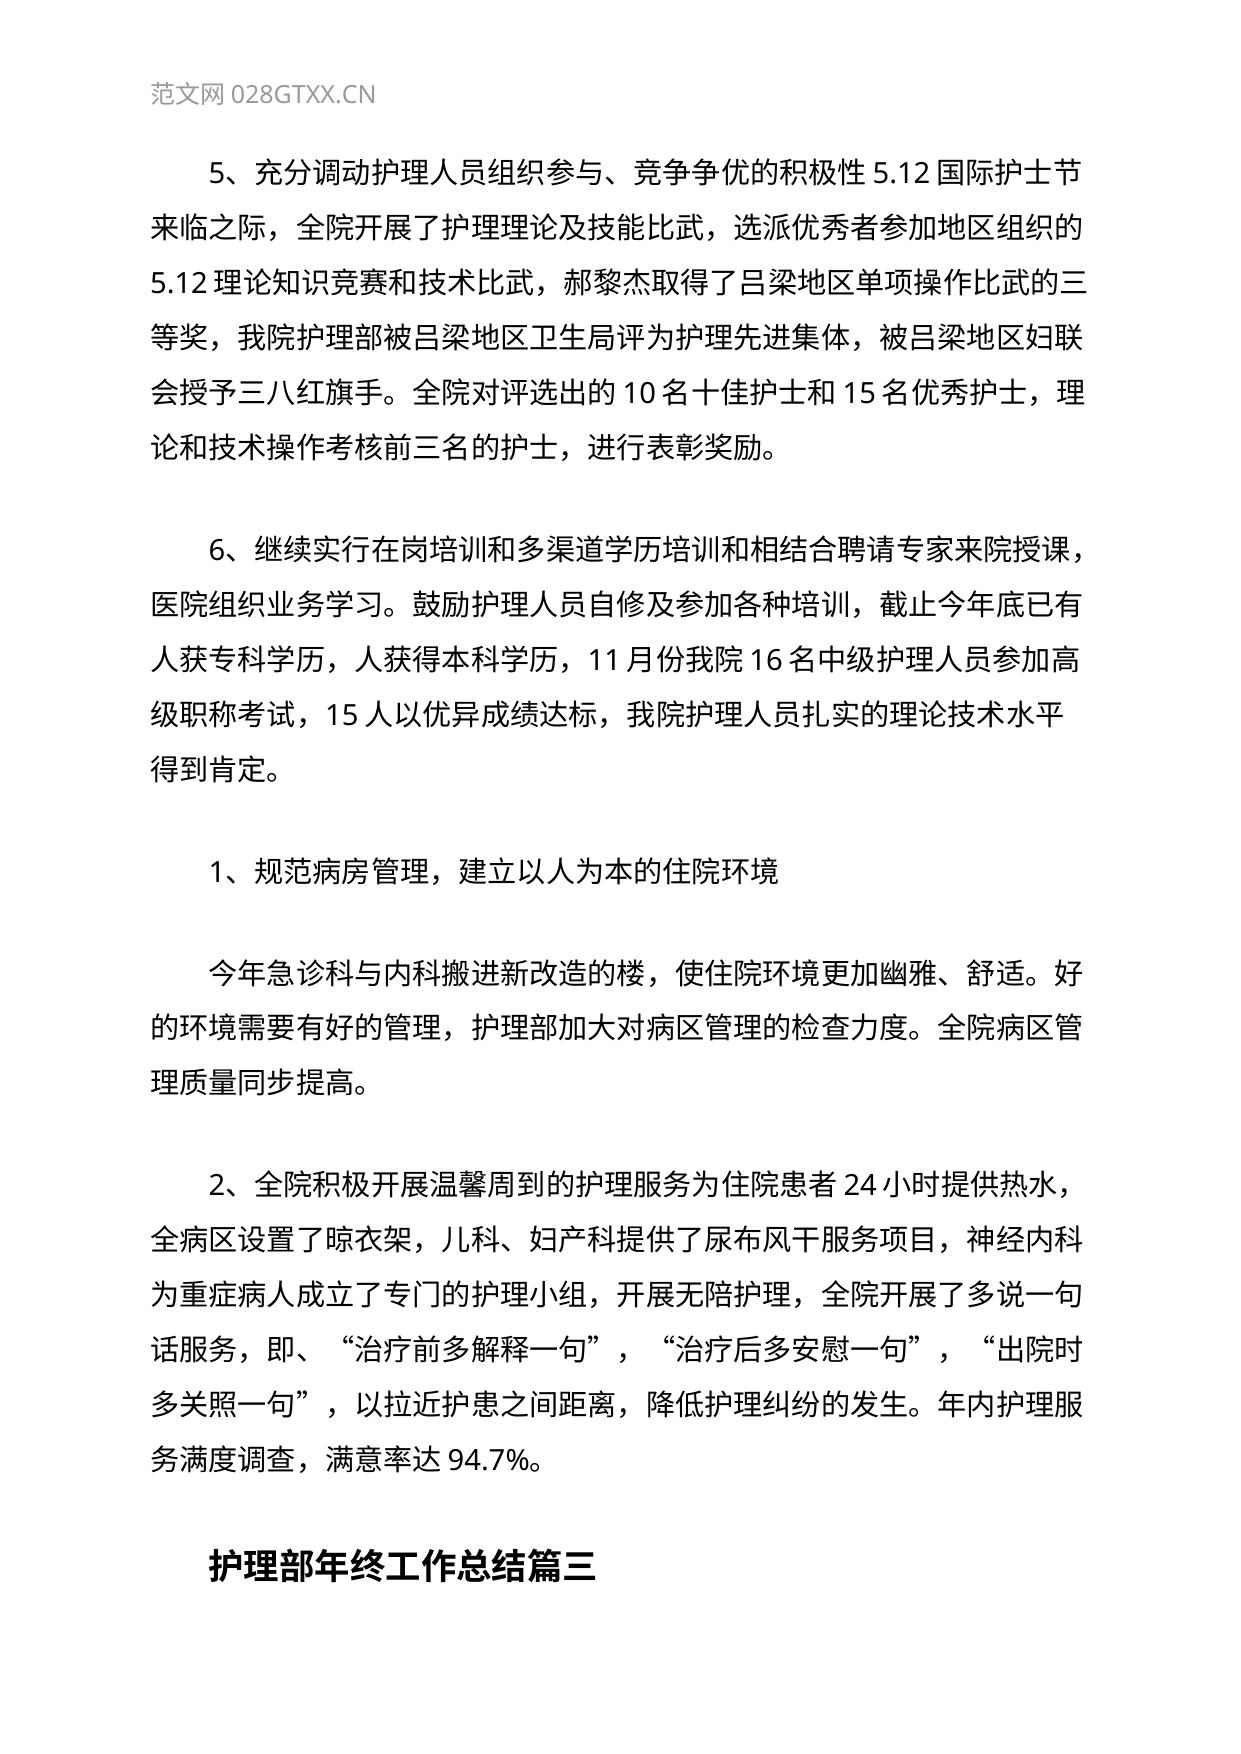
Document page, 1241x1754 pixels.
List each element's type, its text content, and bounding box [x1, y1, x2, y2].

text 今年急诊科与内科搬进新改造的楼，使住院环境更加幽雅、舒适。好的环境需要有好的管理，护理部加大对病区管理的检查力度。全院病区管理质量同步提高。 [150, 950, 1090, 1102]
text 护理部年终工作总结篇三 [150, 1538, 1090, 1589]
text 6、继续实行在岗培训和多渠道学历培训和相结合聘请专家来院授课，医院组织业务学习。鼓励护理人员自修及参加各种培训，截止今年底已有人获专科学历，人获得本科学历，11月份我院16名中级护理人员参加高级职称考试，15人以优异成绩达标，我院护理人员扎实的理论技术水平得到肯定。 [150, 527, 1090, 789]
text 2、全院积极开展温馨周到的护理服务为住院患者24小时提供热水，全病区设置了晾衣架，儿科、妇产科提供了尿布风干服务项目，神经内科为重症病人成立了专门的护理小组，开展无陪护理，全院开展了多说一句话服务，即、“治疗前多解释一句”，“治疗后多安慰一句”，“出院时多关照一句”，以拉近护患之间距离，降低护理纠纷的发生。年内护理服务满度调查，满意率达94.7%。 [150, 1162, 1090, 1479]
text 1、规范病房管理，建立以人为本的住院环境 [150, 848, 1090, 891]
text 5、充分调动护理人员组织参与、竞争争优的积极性5.12国际护士节来临之际，全院开展了护理理论及技能比武，选派优秀者参加地区组织的5.12理论知识竞赛和技术比武，郝黎杰取得了吕梁地区单项操作比武的三等奖，我院护理部被吕梁地区卫生局评为护理先进集体，被吕梁地区妇联会授予三八红旗手。全院对评选出的10名十佳护士和15名优秀护士，理论和技术操作考核前三名的护士，进行表彰奖励。 [150, 150, 1090, 467]
